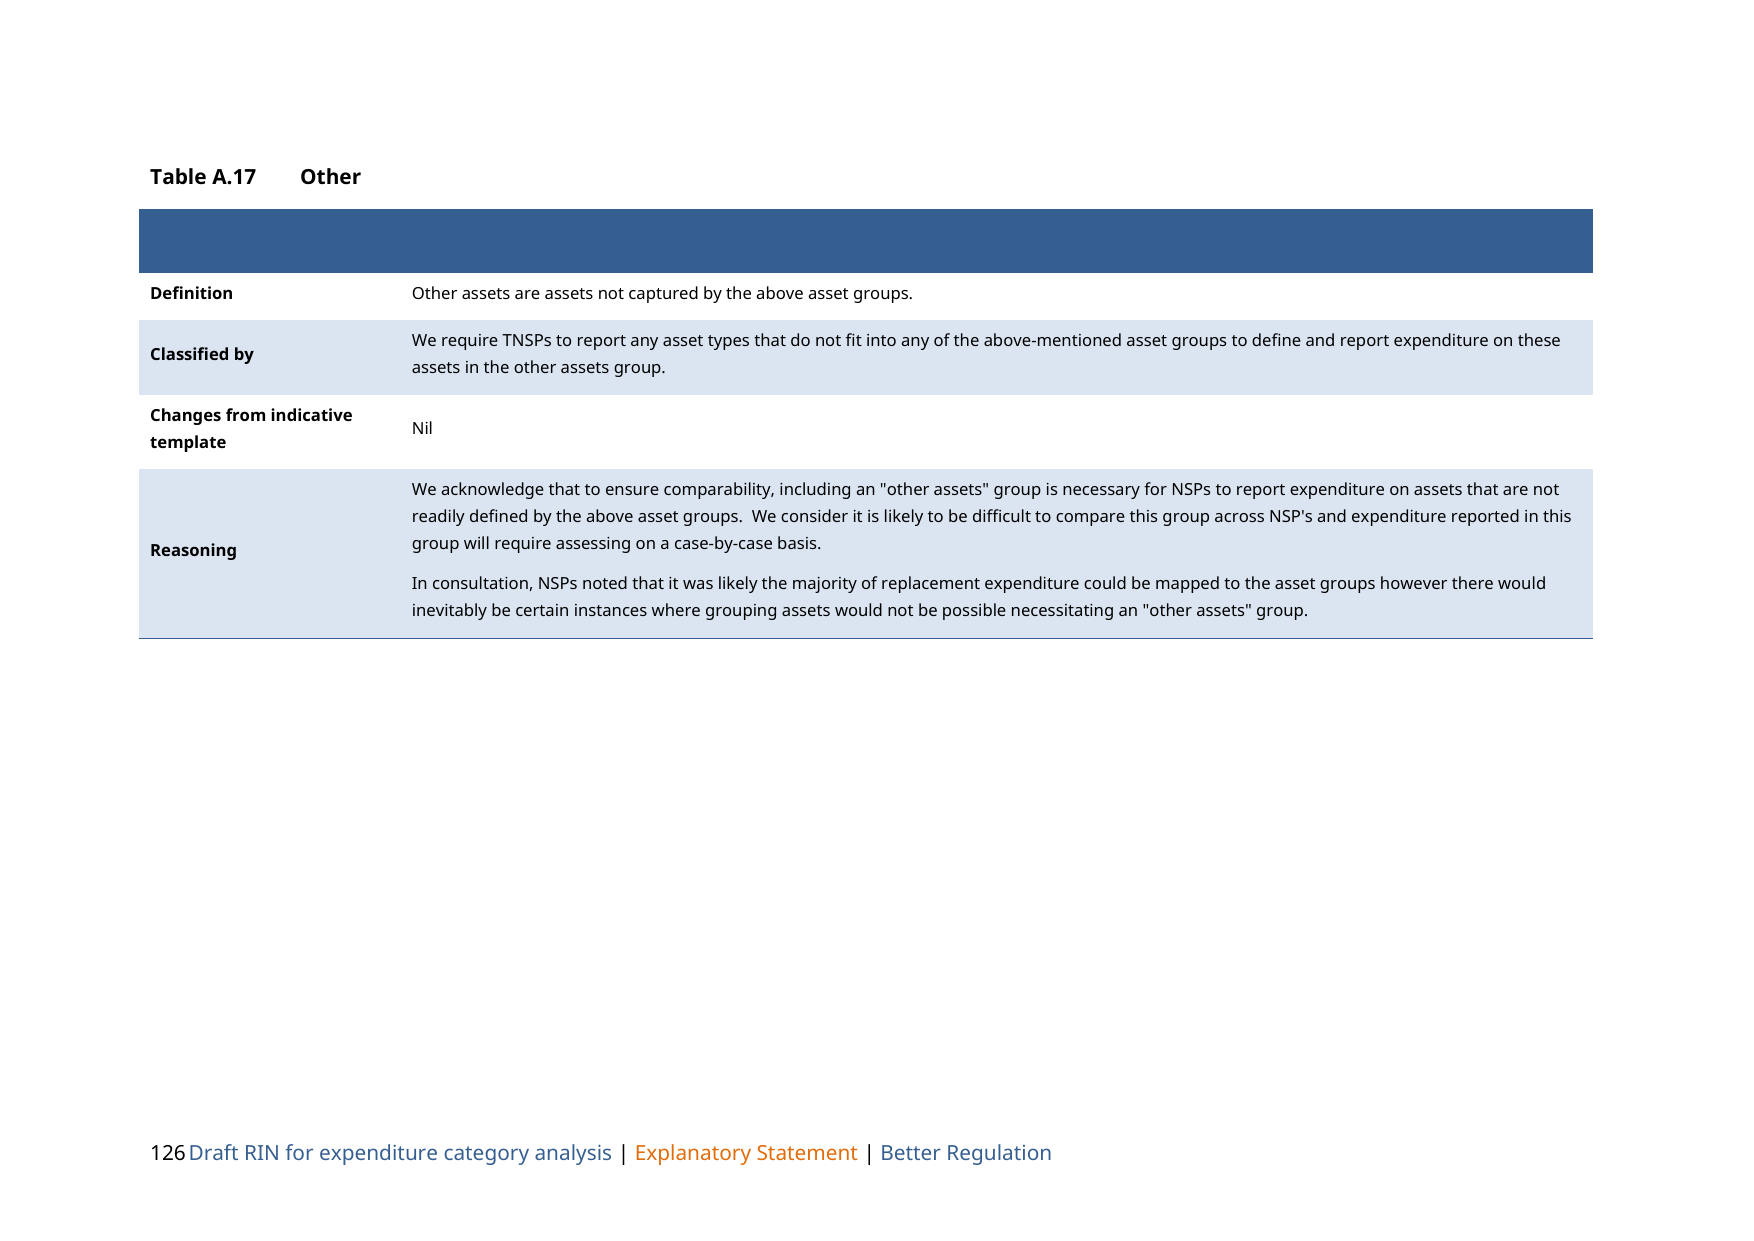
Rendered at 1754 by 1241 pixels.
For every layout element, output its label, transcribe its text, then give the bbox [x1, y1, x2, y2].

table_cell Changes from indicative template [139, 395, 400, 469]
table_cell Reasoning [139, 469, 400, 638]
table_header [400, 209, 1593, 273]
table_cell Definition [139, 273, 400, 320]
table_cell We acknowledge that to ensure comparability, including an "other assets" group is necessary for NSPs to report expenditure on assets that are not readily defined by the above asset groups. We consider it is likely to be difficult to compare this group across NSP's and expenditure reported in this group will require assessing on a case-by-case basis. In consultation, NSPs noted that it was likely the majority of replacement expenditure could be mapped to the asset groups however there would inevitably be certain instances where grouping assets would not be possible necessitating an "other assets" group. [400, 469, 1593, 638]
table_cell Classified by [139, 320, 400, 395]
table_header [139, 209, 400, 273]
table_cell We require TNSPs to report any asset types that do not fit into any of the above-mentioned asset groups to define and report expenditure on these assets in the other assets group. [400, 320, 1593, 395]
table_cell Nil [400, 395, 1593, 469]
table_cell Other assets are assets not captured by the above asset groups. [400, 273, 1593, 320]
